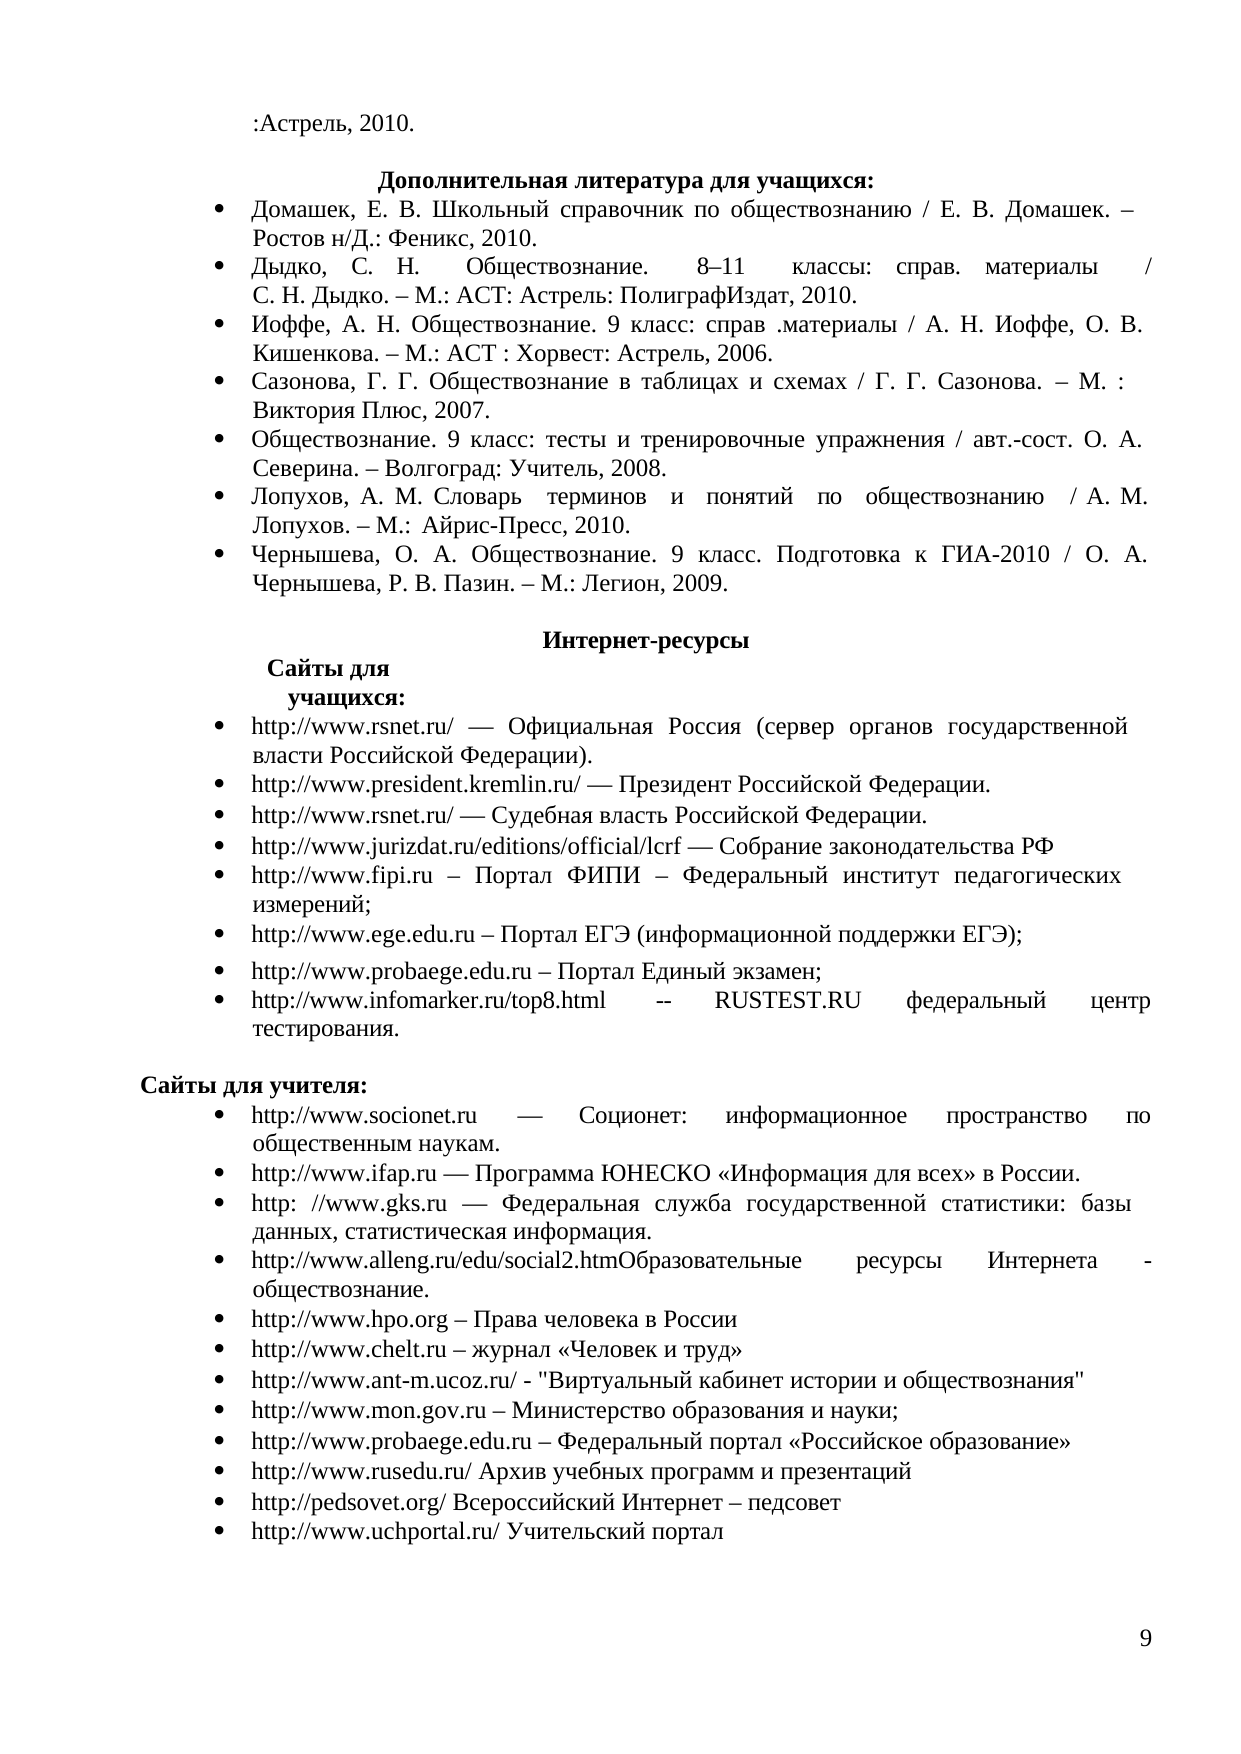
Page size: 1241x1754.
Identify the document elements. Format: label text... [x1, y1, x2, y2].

list Домашек, Е. В. Школьный справочник по обществознанию / Е. В. Домашек. – Ростов н/Д.: Феникс, 2010. [215, 194, 1152, 251]
list http://www.fipi.ru – Портал ФИПИ – Федеральный институт педагогических измерений; [215, 860, 1152, 918]
list Лопухов, А. М. Словарь терминов и понятий по обществознанию / А. М. Лопухов. – М.: Айрис-Пресс, 2010. [215, 481, 1152, 539]
list http://pedsovet.org/ Всероссийский Интернет – педсовет [215, 1486, 1166, 1516]
list http://www.president.kremlin.ru/ — Президент Российской Федерации. [215, 768, 1166, 799]
list Чернышева, О. А. Обществознание. 9 класс. Подготовка к ГИА-2010 / О. А. Чернышева, Р. В. Пазин. – М.: Легион, 2009. [215, 539, 1152, 596]
list http://www.hpo.org – Права человека в России [215, 1303, 1166, 1333]
list http://www.rsnet.ru/ — Официальная Россия (сервер органов государственной власти Российской Федерации). [215, 711, 1152, 768]
list http://www.ifap.ru — Программа ЮНЕСКО «Информация для всех» в России. [215, 1157, 1166, 1188]
list http://www.alleng.ru/edu/social2.htmОбразовательные ресурсы Интернета - обществознание. [215, 1245, 1152, 1303]
list http://www.probaege.edu.ru – Федеральный портал «Российское образование» [215, 1425, 1166, 1455]
text :Астрель, 2010. [252, 108, 1166, 137]
list Дыдко, С. Н. Обществознание. 8–11 классы: справ. материалы / С. Н. Дыдко. – М.: АСТ: Астрель: ПолиграфИздат, 2010. [215, 251, 1152, 309]
list http://www.mon.gov.ru – Министерство образования и науки; [215, 1394, 1166, 1425]
list http://www.infomarker.ru/top8.html -- RUSTEST.RU федеральный центр тестирования. [215, 985, 1152, 1042]
subtitle Сайты для учителя: [140, 1071, 1166, 1100]
list http://www.rusedu.ru/ Архив учебных программ и презентаций [215, 1455, 1166, 1486]
list http://www.socionet.ru — Соционет: информационное пространство по общественным наукам. [215, 1100, 1152, 1157]
list http://www.ege.edu.ru – Портал ЕГЭ (информационной поддержки ЕГЭ); [215, 918, 1166, 948]
list Иоффе, А. Н. Обществознание. 9 класс: справ .материалы / А. Н. Иоффе, О. В. Кишенкова. – М.: АСТ : Хорвест: Астрель, 2006. [215, 309, 1152, 366]
list Обществознание. 9 класс: тесты и тренировочные упражнения / авт.-сост. О. А. Северина. – Волгоград: Учитель, 2008. [215, 424, 1152, 481]
list http: //www.gks.ru — Федеральная служба государственной статистики: базы данных, статистическая информация. [215, 1188, 1152, 1245]
list http://www.jurizdat.ru/editions/official/lcrf — Собрание законодательства РФ [215, 830, 1166, 860]
list http://www.chelt.ru – журнал «Человек и труд» [215, 1333, 1166, 1364]
subtitle Интернет-ресурсы [125, 625, 1166, 653]
list http://www.uchportal.ru/ Учительский портал [215, 1516, 1166, 1545]
subtitle Дополнительная литература для учащихся: [378, 165, 1166, 194]
list http://www.probaege.edu.ru – Портал Единый экзамен; [215, 956, 1166, 984]
list http://www.rsnet.ru/ — Судебная власть Российской Федерации. [215, 799, 1166, 830]
text Сайты для учащихся: [215, 653, 442, 711]
list Сазонова, Г. Г. Обществознание в таблицах и схемах / Г. Г. Сазонова. – М. : Виктория Плюс, 2007. [215, 366, 1152, 424]
list http://www.ant-m.ucoz.ru/ - "Виртуальный кабинет истории и обществознания" [215, 1364, 1166, 1394]
